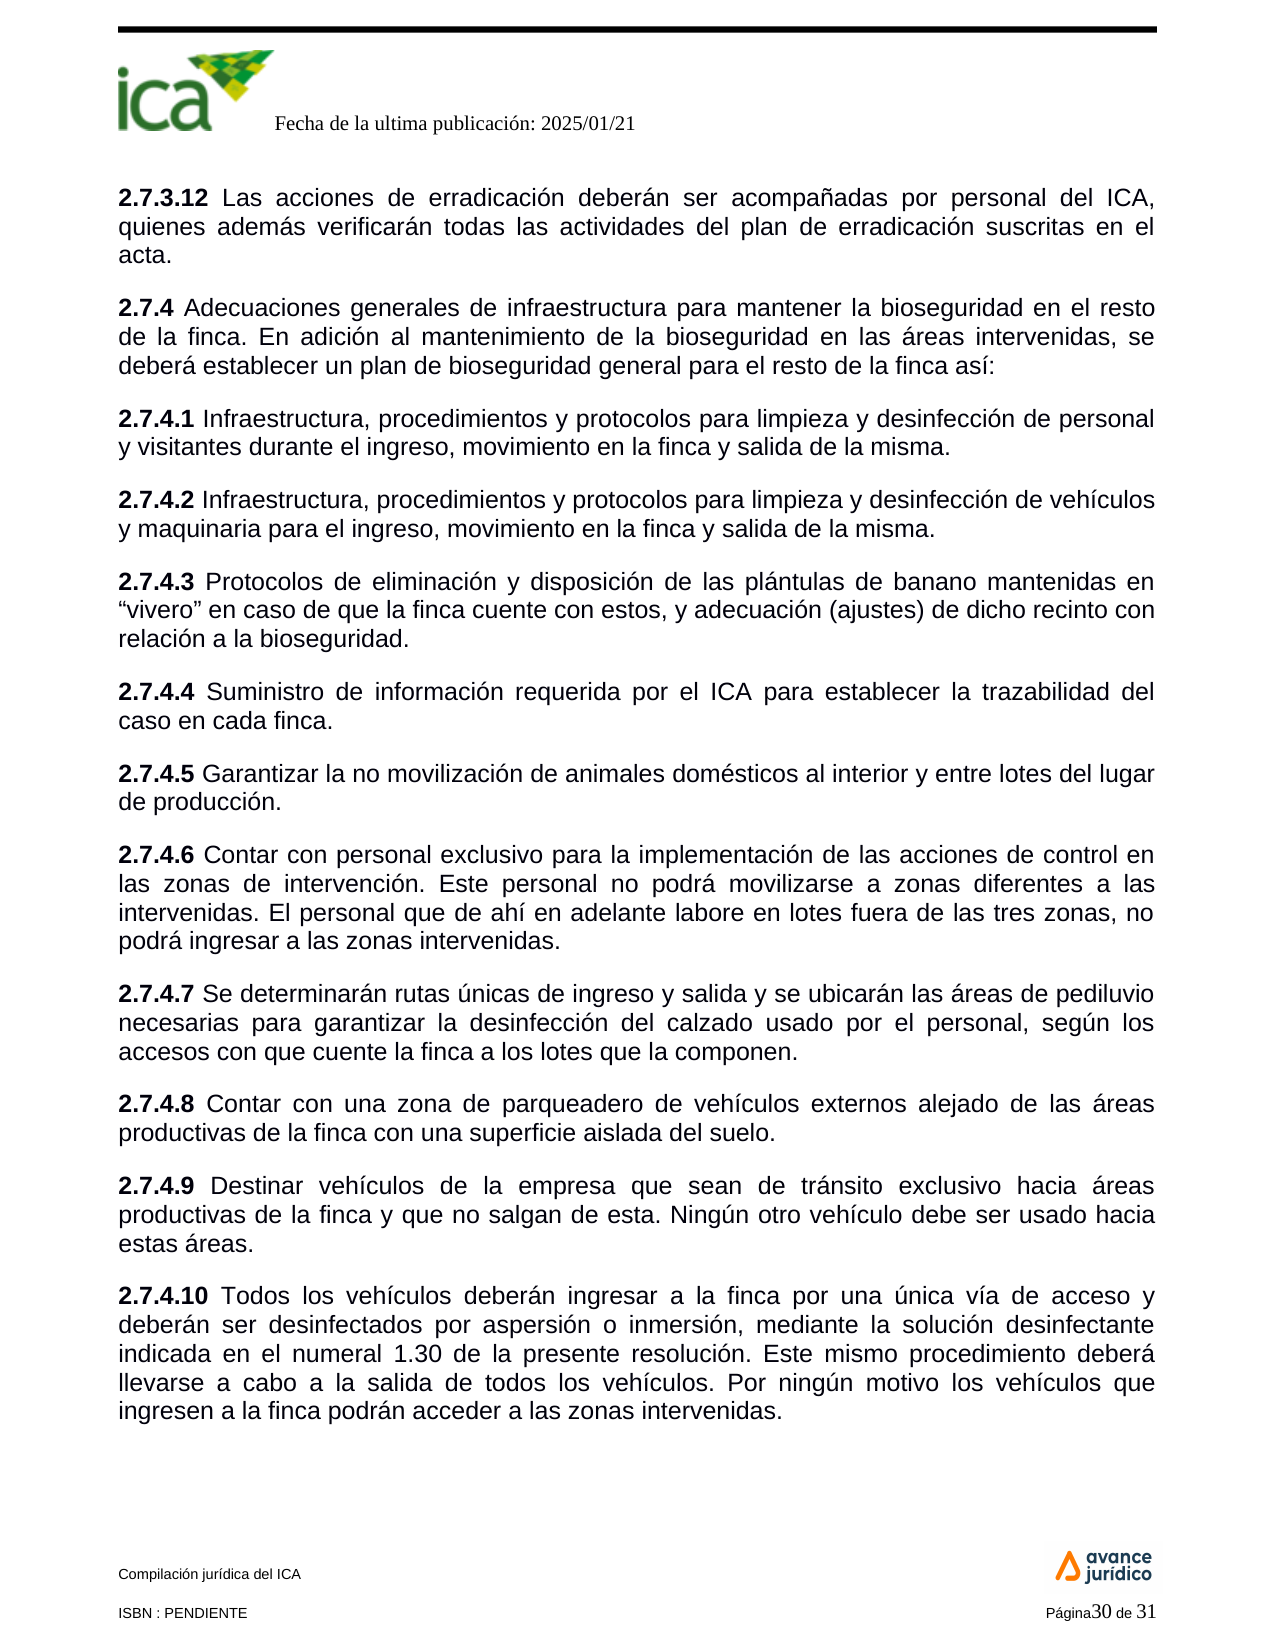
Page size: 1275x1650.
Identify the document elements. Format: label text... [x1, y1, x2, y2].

text 2.7.4.7 Se determinarán rutas únicas de ingreso y salida y se ubicarán las áreas de pediluvio necesarias para garantizar la desinfección del calzado usado por el personal, según los accesos con que cuente la finca a los lotes que la componen. [118, 979, 1157, 1065]
text 2.7.4.8 Contar con una zona de parqueadero de vehículos externos alejado de las áreas productivas de la finca con una superficie aislada del suelo. [118, 1089, 1157, 1147]
text 2.7.4.4 Suministro de información requerida por el ICA para establecer la trazabilidad del caso en cada finca. [118, 677, 1157, 734]
text 2.7.4.10 Todos los vehículos deberán ingresar a la finca por una única vía de acceso y deberán ser desinfectados por aspersión o inmersión, mediante la solución desinfectante indicada en el numeral 1.30 de la presente resolución. Este mismo procedimiento deberá llevarse a cabo a la salida de todos los vehículos. Por ningún motivo los vehículos que ingresen a la finca podrán acceder a las zonas intervenidas. [118, 1281, 1157, 1425]
text 2.7.4 Adecuaciones generales de infraestructura para mantener la bioseguridad en el resto de la finca. En adición al mantenimiento de la bioseguridad en las áreas intervenidas, se deberá establecer un plan de bioseguridad general para el resto de la finca así: [118, 293, 1157, 379]
text 2.7.4.1 Infraestructura, procedimientos y protocolos para limpieza y desinfección de personal y visitantes durante el ingreso, movimiento en la finca y salida de la misma. [118, 403, 1157, 461]
text 2.7.4.5 Garantizar la no movilización de animales domésticos al interior y entre lotes del lugar de producción. [118, 758, 1157, 816]
text 2.7.4.3 Protocolos de eliminación y disposición de las plántulas de banano mantenidas en “vivero” en caso de que la finca cuente con estos, y adecuación (ajustes) de dicho recinto con relación a la bioseguridad. [118, 567, 1157, 653]
text 2.7.4.6 Contar con personal exclusivo para la implementación de las acciones de control en las zonas de intervención. Este personal no podrá movilizarse a zonas diferentes a las intervenidas. El personal que de ahí en adelante labore en lotes fuera de las tres zonas, no podrá ingresar a las zonas intervenidas. [118, 840, 1157, 955]
text 2.7.4.2 Infraestructura, procedimientos y protocolos para limpieza y desinfección de vehículos y maquinaria para el ingreso, movimiento en la finca y salida de la misma. [118, 485, 1157, 543]
text 2.7.3.12 Las acciones de erradicación deberán ser acompañadas por personal del ICA, quienes además verificarán todas las actividades del plan de erradicación suscritas en el acta. [118, 183, 1157, 269]
text 2.7.4.9 Destinar vehículos de la empresa que sean de tránsito exclusivo hacia áreas productivas de la finca y que no salgan de esta. Ningún otro vehículo debe ser usado hacia estas áreas. [118, 1171, 1157, 1257]
